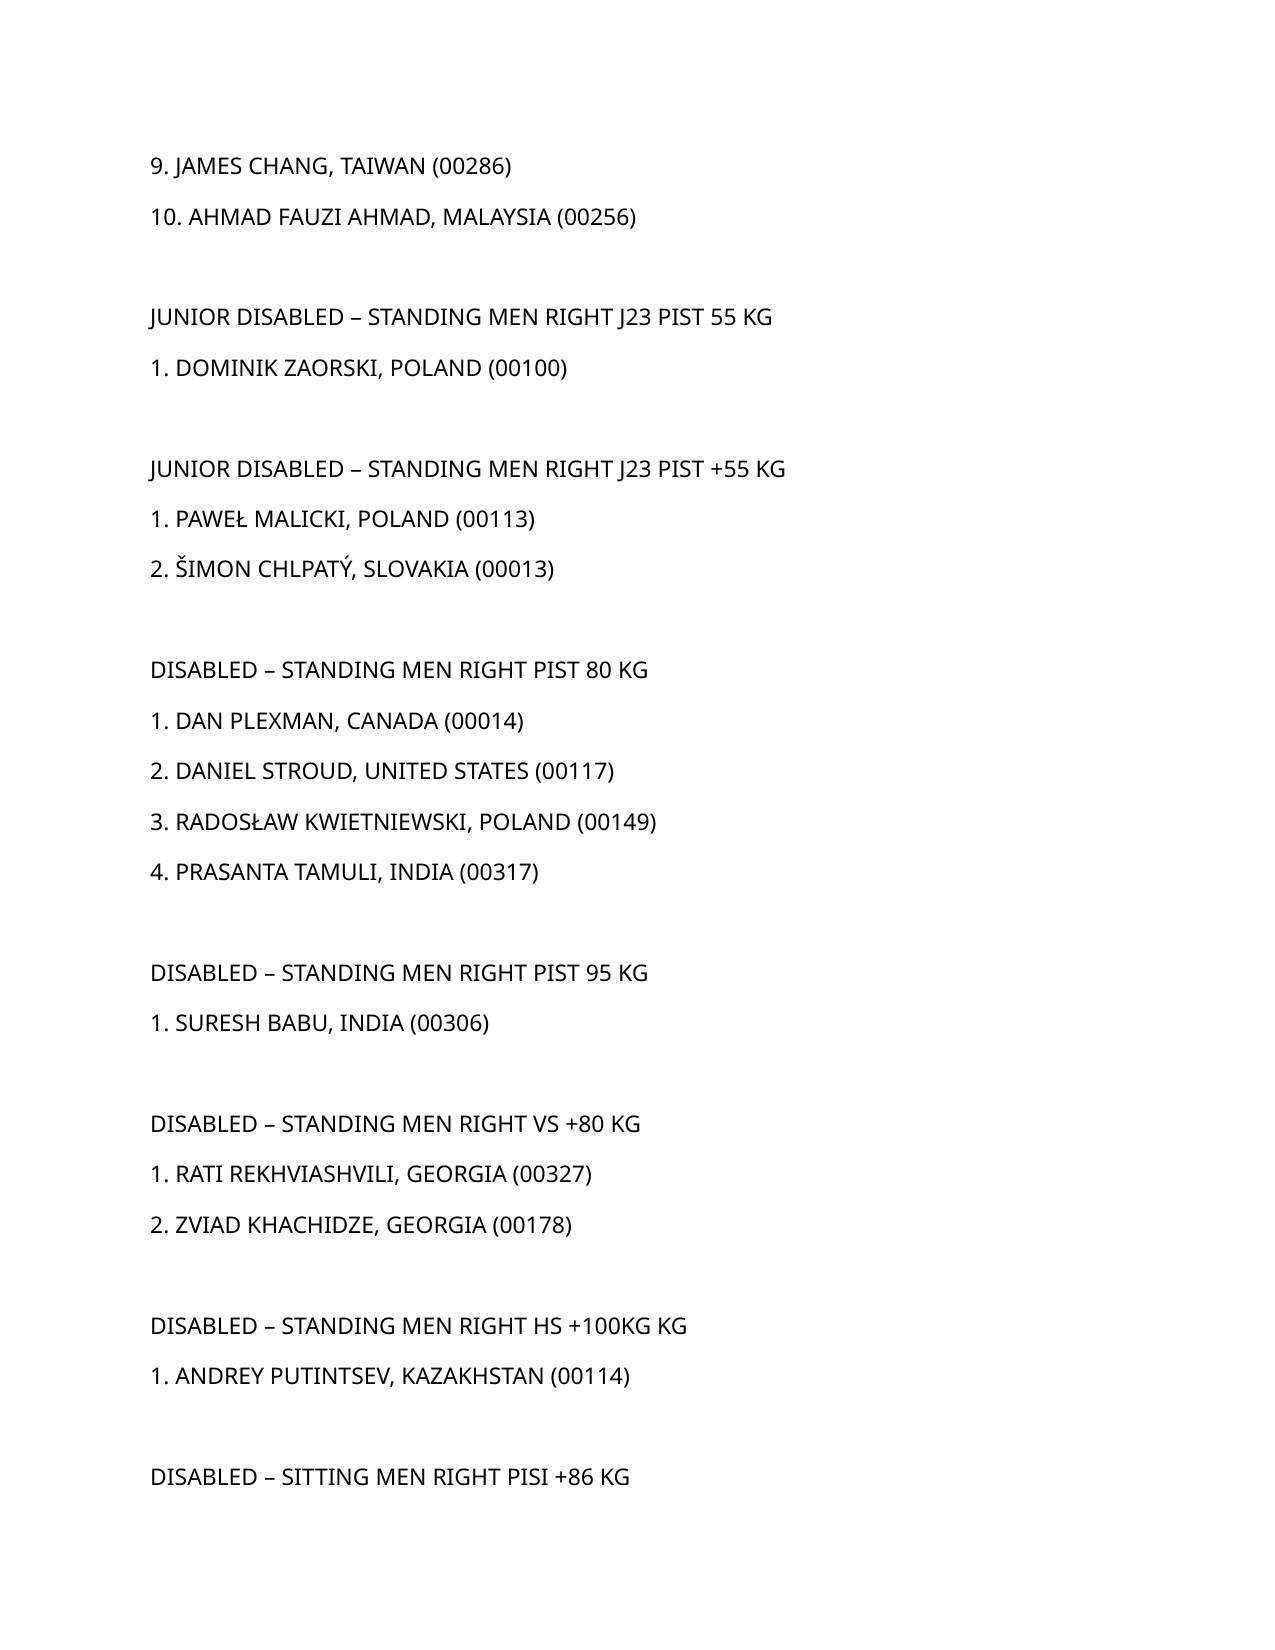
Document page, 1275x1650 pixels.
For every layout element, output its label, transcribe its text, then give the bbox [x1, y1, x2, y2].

text 1. DOMINIK ZAORSKI, POLAND (00100) [150, 352, 1125, 383]
text 2. DANIEL STROUD, UNITED STATES (00117) [150, 755, 1125, 786]
text 1. DAN PLEXMAN, CANADA (00014) [150, 704, 1125, 736]
text 1. SURESH BABU, INDIA (00306) [150, 1007, 1125, 1038]
text DISABLED – SITTING MEN RIGHT PISI +86 KG [150, 1461, 1125, 1492]
text 9. JAMES CHANG, TAIWAN (00286) [150, 150, 1125, 181]
text DISABLED – STANDING MEN RIGHT PIST 95 KG [150, 957, 1125, 988]
text 1. ANDREY PUTINTSEV, KAZAKHSTAN (00114) [150, 1360, 1125, 1391]
text 3. RADOSŁAW KWIETNIEWSKI, POLAND (00149) [150, 805, 1125, 837]
text DISABLED – STANDING MEN RIGHT VS +80 KG [150, 1108, 1125, 1139]
text JUNIOR DISABLED – STANDING MEN RIGHT J23 PIST +55 KG [150, 452, 1125, 484]
text 1. RATI REKHVIASHVILI, GEORGIA (00327) [150, 1158, 1125, 1189]
text 2. ŠIMON CHLPATÝ, SLOVAKIA (00013) [150, 553, 1125, 584]
text 10. AHMAD FAUZI AHMAD, MALAYSIA (00256) [150, 200, 1125, 232]
text DISABLED – STANDING MEN RIGHT HS +100KG KG [150, 1309, 1125, 1341]
text DISABLED – STANDING MEN RIGHT PIST 80 KG [150, 654, 1125, 685]
text 4. PRASANTA TAMULI, INDIA (00317) [150, 856, 1125, 887]
text 1. PAWEŁ MALICKI, POLAND (00113) [150, 503, 1125, 534]
text JUNIOR DISABLED – STANDING MEN RIGHT J23 PIST 55 KG [150, 301, 1125, 332]
text 2. ZVIAD KHACHIDZE, GEORGIA (00178) [150, 1209, 1125, 1240]
